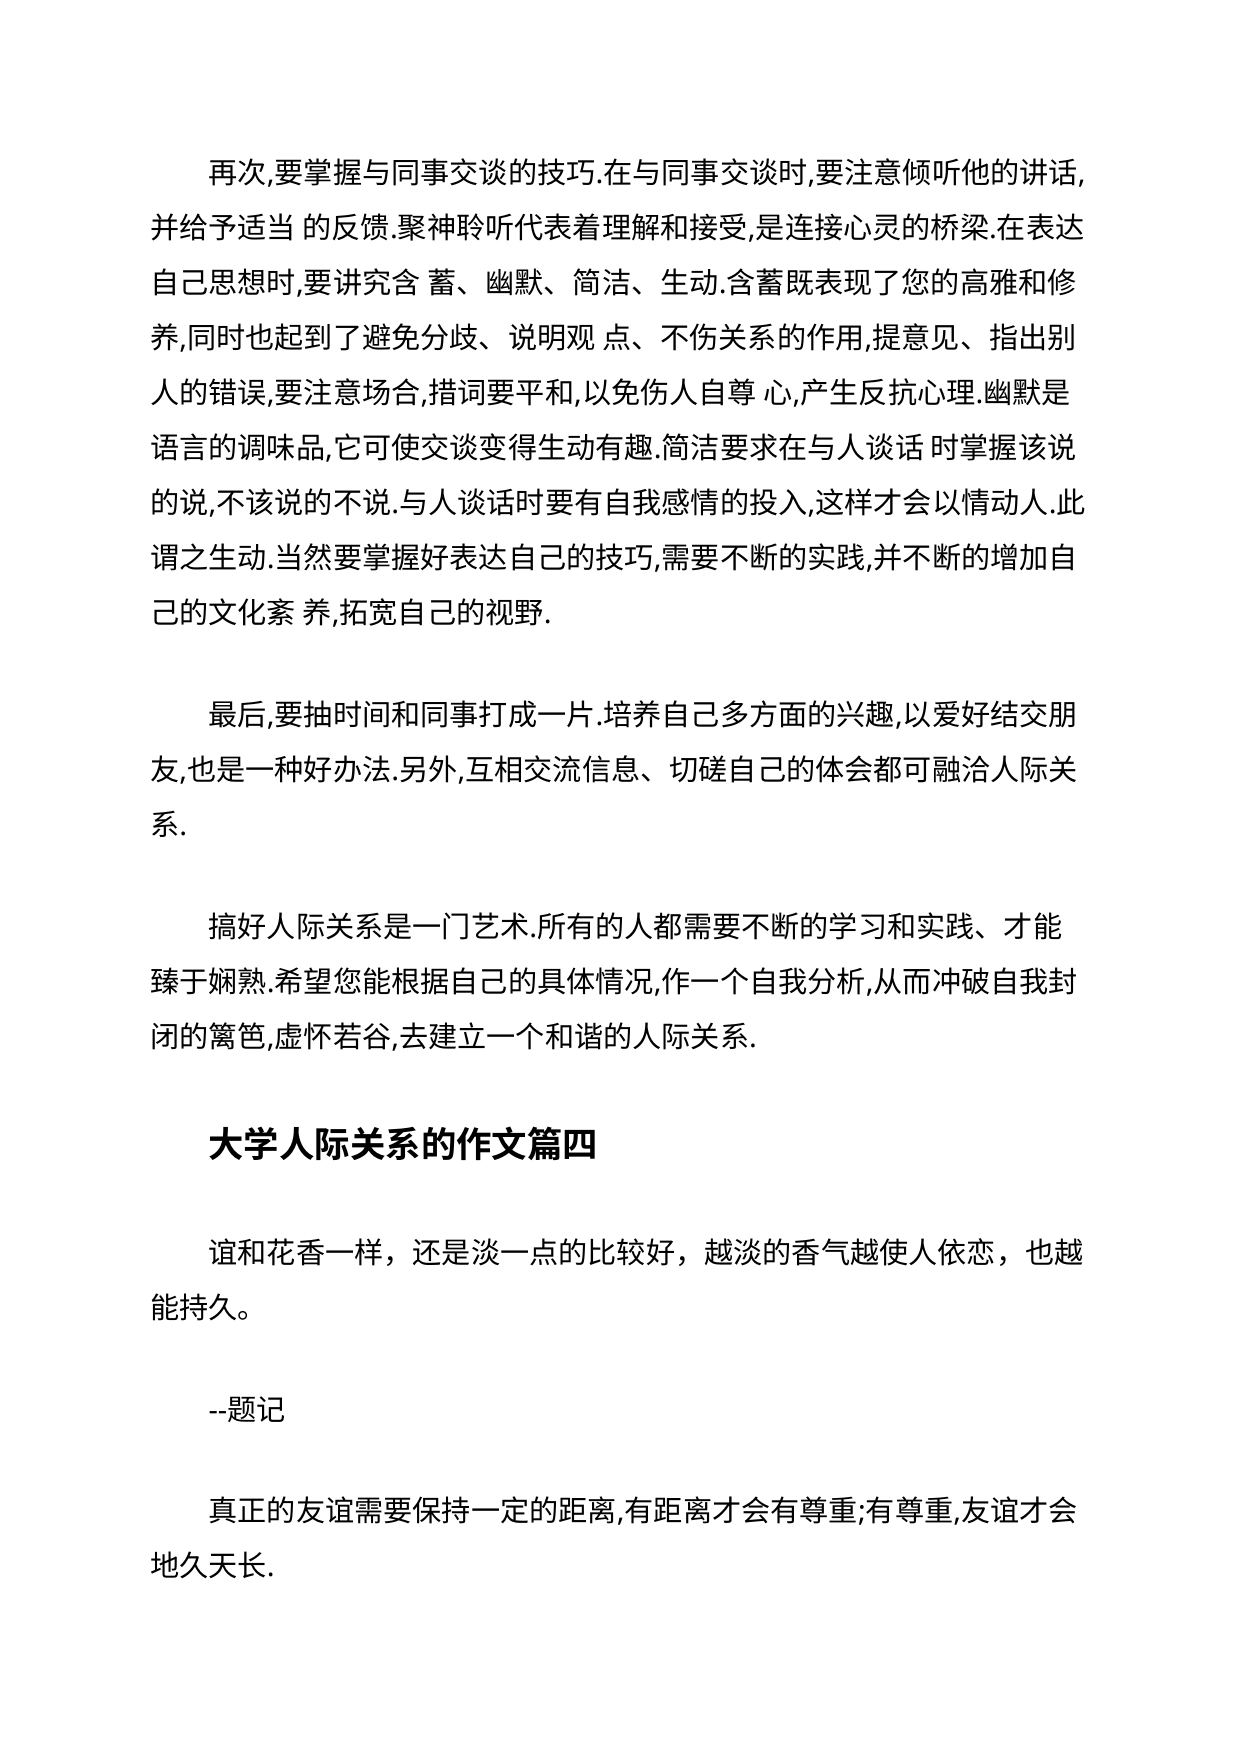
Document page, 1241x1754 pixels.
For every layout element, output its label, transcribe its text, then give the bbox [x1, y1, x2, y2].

text 真正的友谊需要保持一定的距离,有距离才会有尊重;有尊重,友谊才会地久天长. [150, 1488, 1090, 1585]
text 搞好人际关系是一门艺术.所有的人都需要不断的学习和实践、才能臻于娴熟.希望您能根据自己的具体情况,作一个自我分析,从而冲破自我封闭的篱笆,虚怀若谷,去建立一个和谐的人际关系. [150, 904, 1090, 1056]
text 最后,要抽时间和同事打成一片.培养自己多方面的兴趣,以爱好结交朋友,也是一种好办法.另外,互相交流信息、切磋自己的体会都可融洽人际关系. [150, 692, 1090, 844]
text 谊和花香一样，还是淡一点的比较好，越淡的香气越使人依恋，也越能持久。 [150, 1229, 1090, 1327]
text 再次,要掌握与同事交谈的技巧.在与同事交谈时,要注意倾听他的讲话,并给予适当 的反馈.聚神聆听代表着理解和接受,是连接心灵的桥梁.在表达自己思想时,要讲究含 蓄、幽默、简洁、生动.含蓄既表现了您的高雅和修养,同时也起到了避免分歧、说明观 点、不伤关系的作用,提意见、指出别人的错误,要注意场合,措词要平和,以免伤人自尊 心,产生反抗心理.幽默是语言的调味品,它可使交谈变得生动有趣.简洁要求在与人谈话 时掌握该说的说,不该说的不说.与人谈话时要有自我感情的投入,这样才会以情动人.此 谓之生动.当然要掌握好表达自己的技巧,需要不断的实践,并不断的增加自己的文化紊 养,拓宽自己的视野. [150, 150, 1090, 632]
text --题记 [150, 1386, 1090, 1428]
text 大学人际关系的作文篇四 [150, 1116, 1090, 1167]
